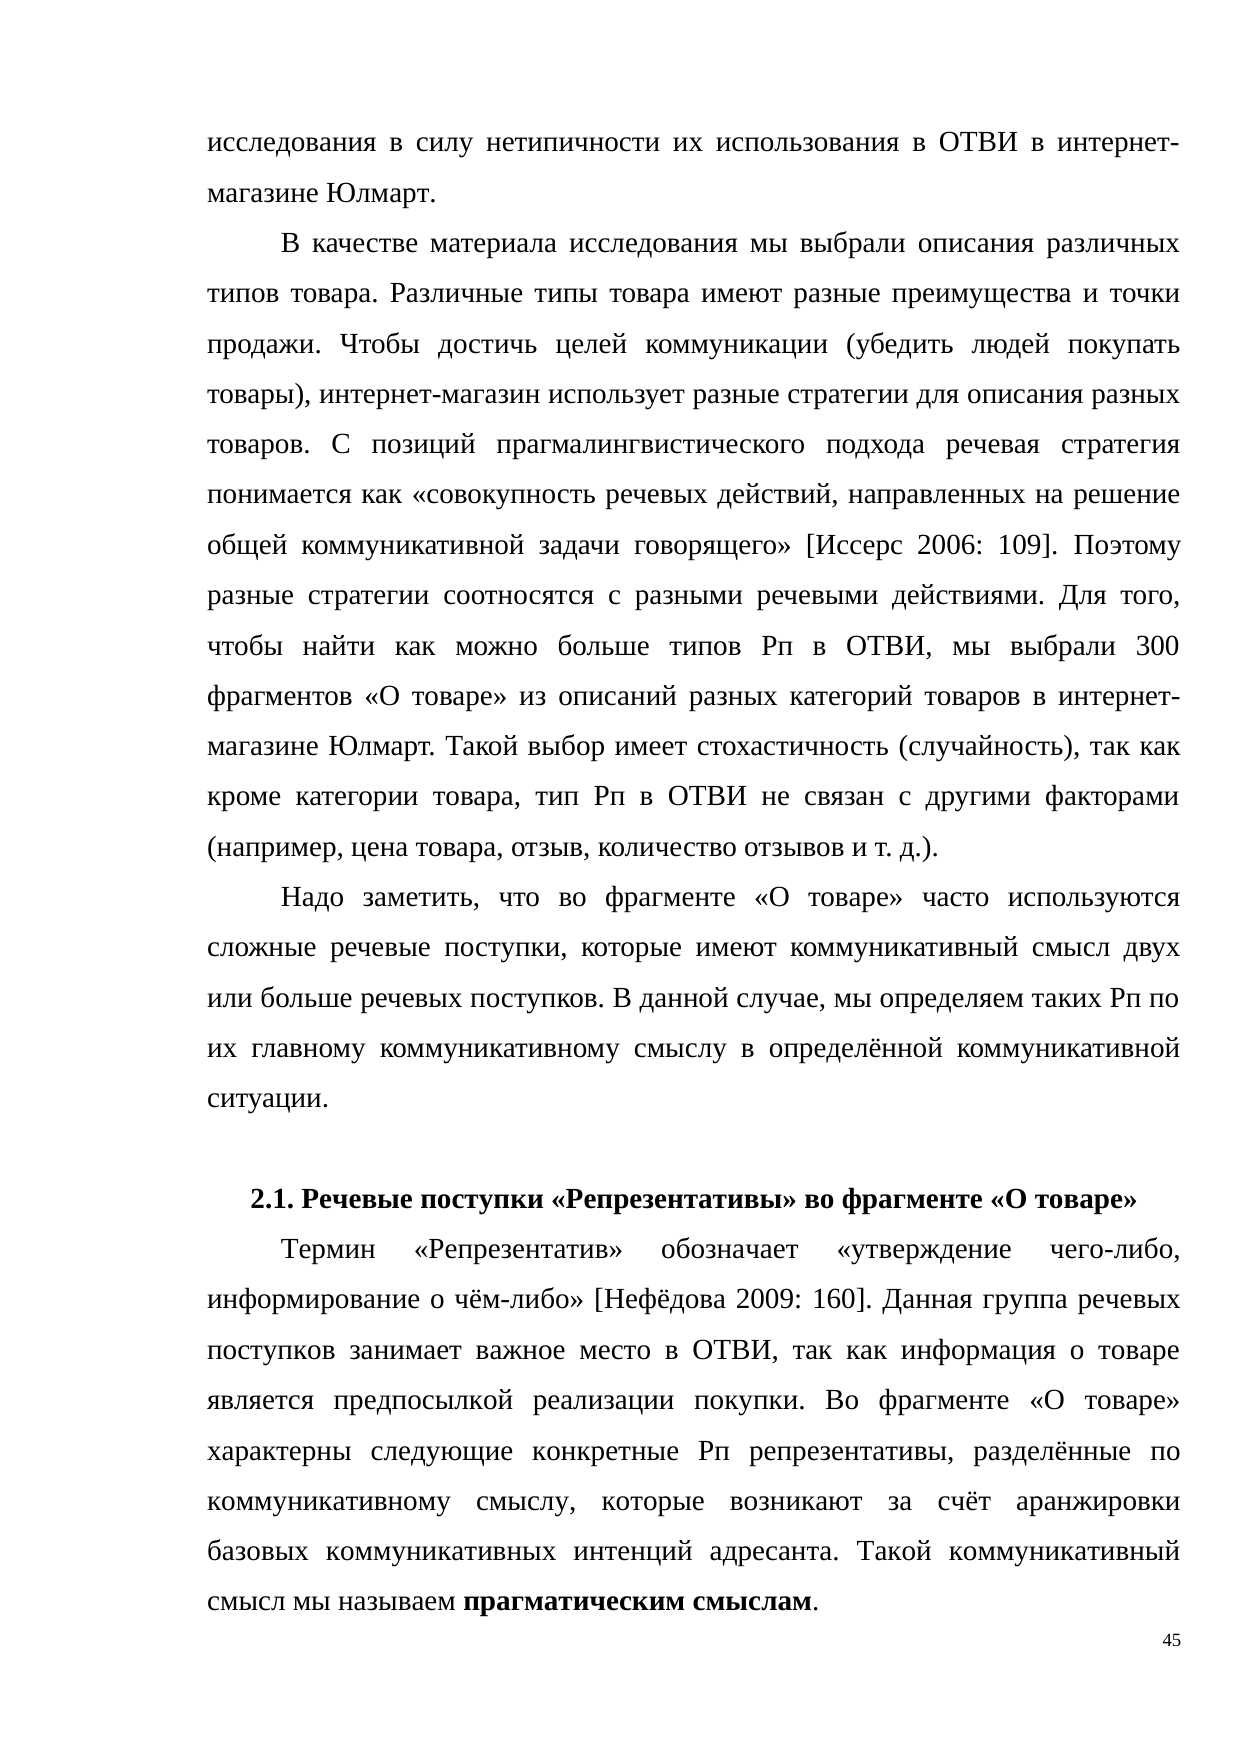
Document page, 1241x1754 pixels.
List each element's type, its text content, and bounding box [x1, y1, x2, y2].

list Термин «Репрезентатив» обозначает «утверждение чего-либо, информирование о чём-либо» [Нефёдова 2009: 160]. Данная группа речевых поступков занимает важное место в ОТВИ, так как информация о товаре является предпосылкой реализации покупки. Во фрагменте «О товаре» характерны следующие конкретные Рп репрезентативы, разделённые по коммуникативному смыслу, которые возникают за счёт аранжировки базовых коммуникативных интенций адресанта. Такой коммуникативный смысл мы называем прагматическим смыслам. [207, 1231, 1181, 1617]
text Надо заметить, что во фрагменте «О товаре» часто используются сложные речевые поступки, которые имеют коммуникативный смысл двух или больше речевых поступков. В данной случае, мы определяем таких Рп по их главному коммуникативному смыслу в определённой коммуникативной ситуации. [207, 879, 1181, 1114]
text В качестве материала исследования мы выбрали описания различных типов товара. Различные типы товара имеют разные преимущества и точки продажи. Чтобы достичь целей коммуникации (убедить людей покупать товары), интернет-магазин использует разные стратегии для описания разных товаров. С позиций прагмалингвистического подхода речевая стратегия понимается как «совокупность речевых действий, направленных на решение общей коммуникативной задачи говорящего» [Иссерс 2006: 109]. Поэтому разные стратегии соотносятся с разными речевыми действиями. Для того, чтобы найти как можно больше типов Рп в ОТВИ, мы выбрали 300 фрагментов «О товаре» из описаний разных категорий товаров в интернет-магазине Юлмарт. Такой выбор имеет стохастичность (случайность), так как кроме категории товара, тип Рп в ОТВИ не связан с другими факторами (например, цена товара, отзыв, количество отзывов и т. д.). [207, 225, 1181, 862]
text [207, 124, 1181, 208]
text 2.1. Речевые поступки «Репрезентативы» во фрагменте «О товаре» [207, 1181, 1181, 1214]
